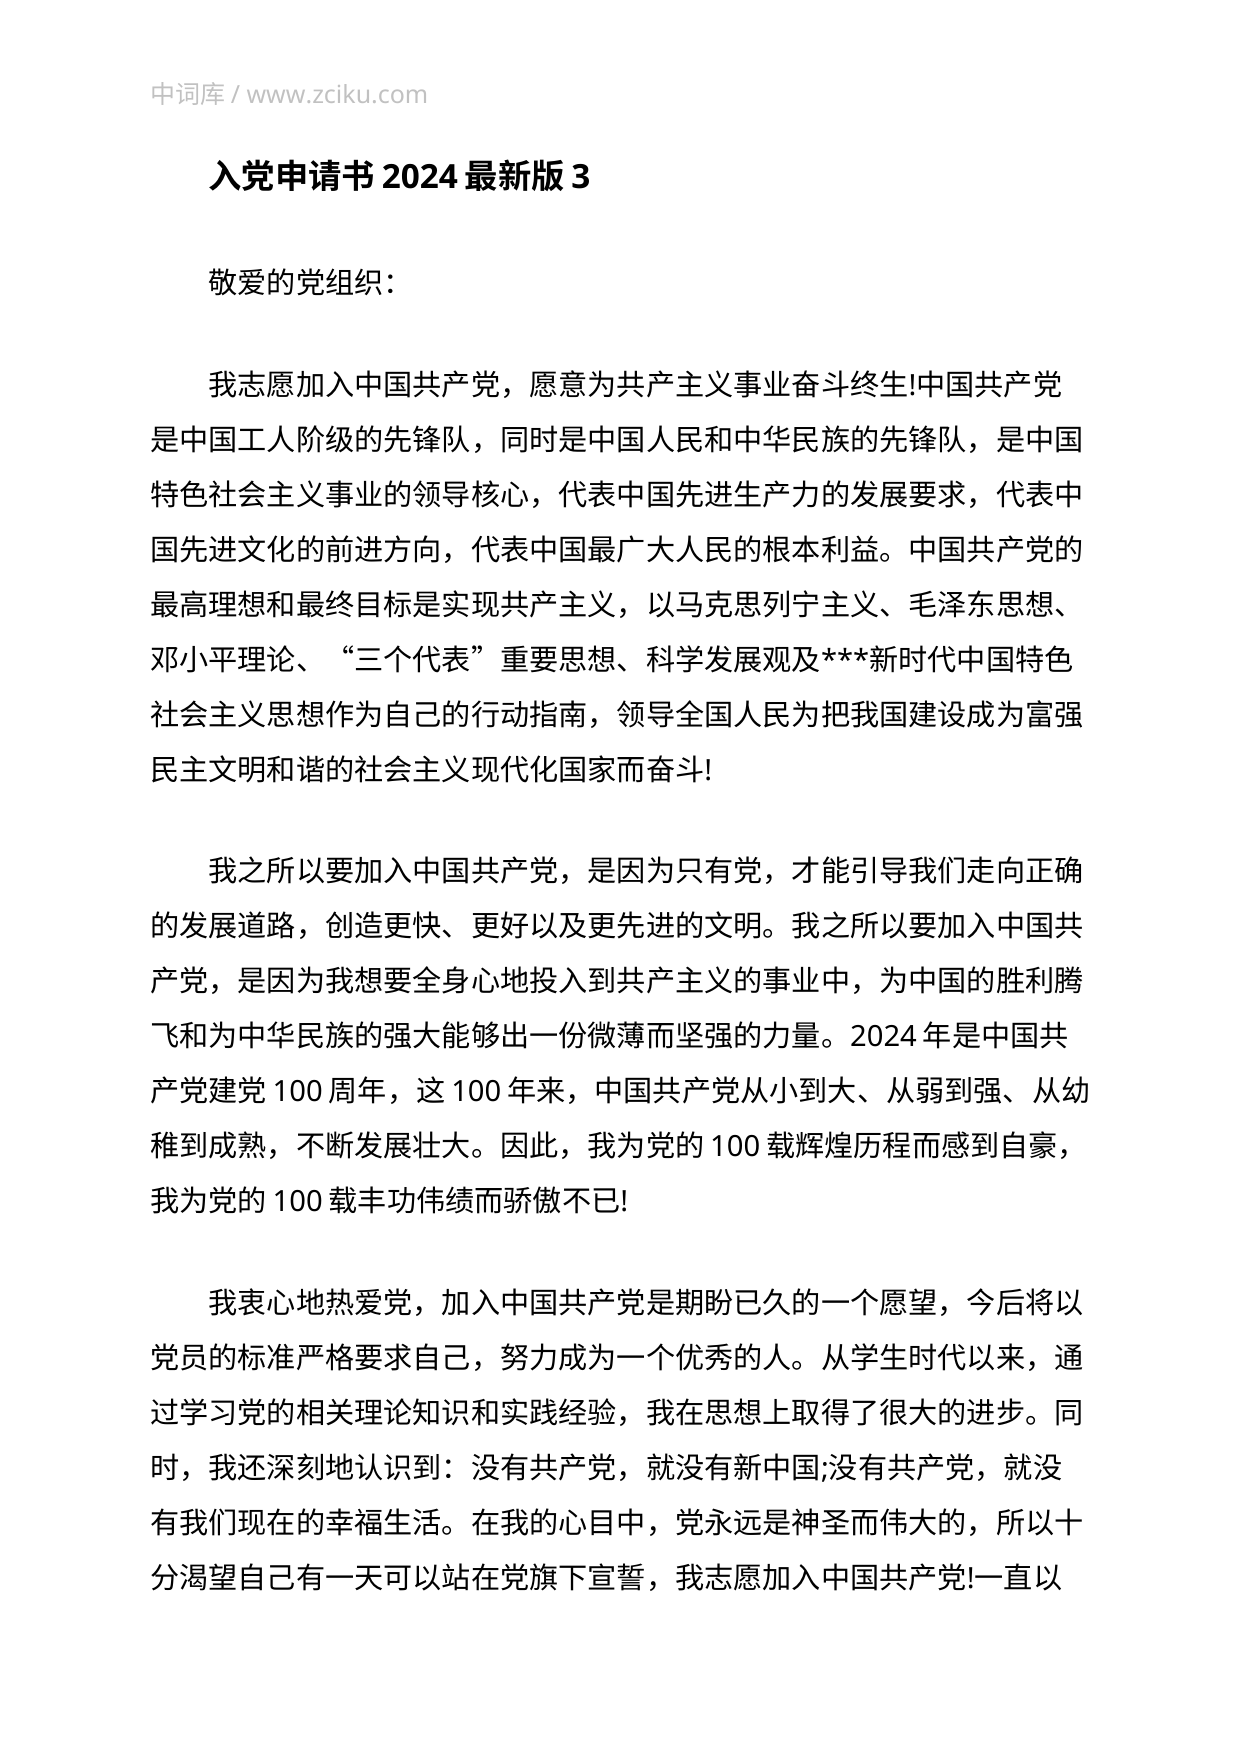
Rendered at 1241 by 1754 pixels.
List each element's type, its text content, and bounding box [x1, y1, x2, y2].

text 入党申请书2024最新版3 [150, 150, 1090, 198]
text 敬爱的党组织： [150, 260, 1090, 302]
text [150, 1280, 1090, 1597]
text 我志愿加入中国共产党，愿意为共产主义事业奋斗终生!中国共产党是中国工人阶级的先锋队，同时是中国人民和中华民族的先锋队，是中国特色社会主义事业的领导核心，代表中国先进生产力的发展要求，代表中国先进文化的前进方向，代表中国最广大人民的根本利益。中国共产党的最高理想和最终目标是实现共产主义，以马克思列宁主义、毛泽东思想、邓小平理论、“三个代表”重要思想、科学发展观及***新时代中国特色社会主义思想作为自己的行动指南，领导全国人民为把我国建设成为富强民主文明和谐的社会主义现代化国家而奋斗! [150, 362, 1090, 788]
text 我之所以要加入中国共产党，是因为只有党，才能引导我们走向正确的发展道路，创造更快、更好以及更先进的文明。我之所以要加入中国共产党，是因为我想要全身心地投入到共产主义的事业中，为中国的胜利腾飞和为中华民族的强大能够出一份微薄而坚强的力量。2024年是中国共产党建党100周年，这100年来，中国共产党从小到大、从弱到强、从幼稚到成熟，不断发展壮大。因此，我为党的100载辉煌历程而感到自豪，我为党的100载丰功伟绩而骄傲不已! [150, 848, 1090, 1220]
